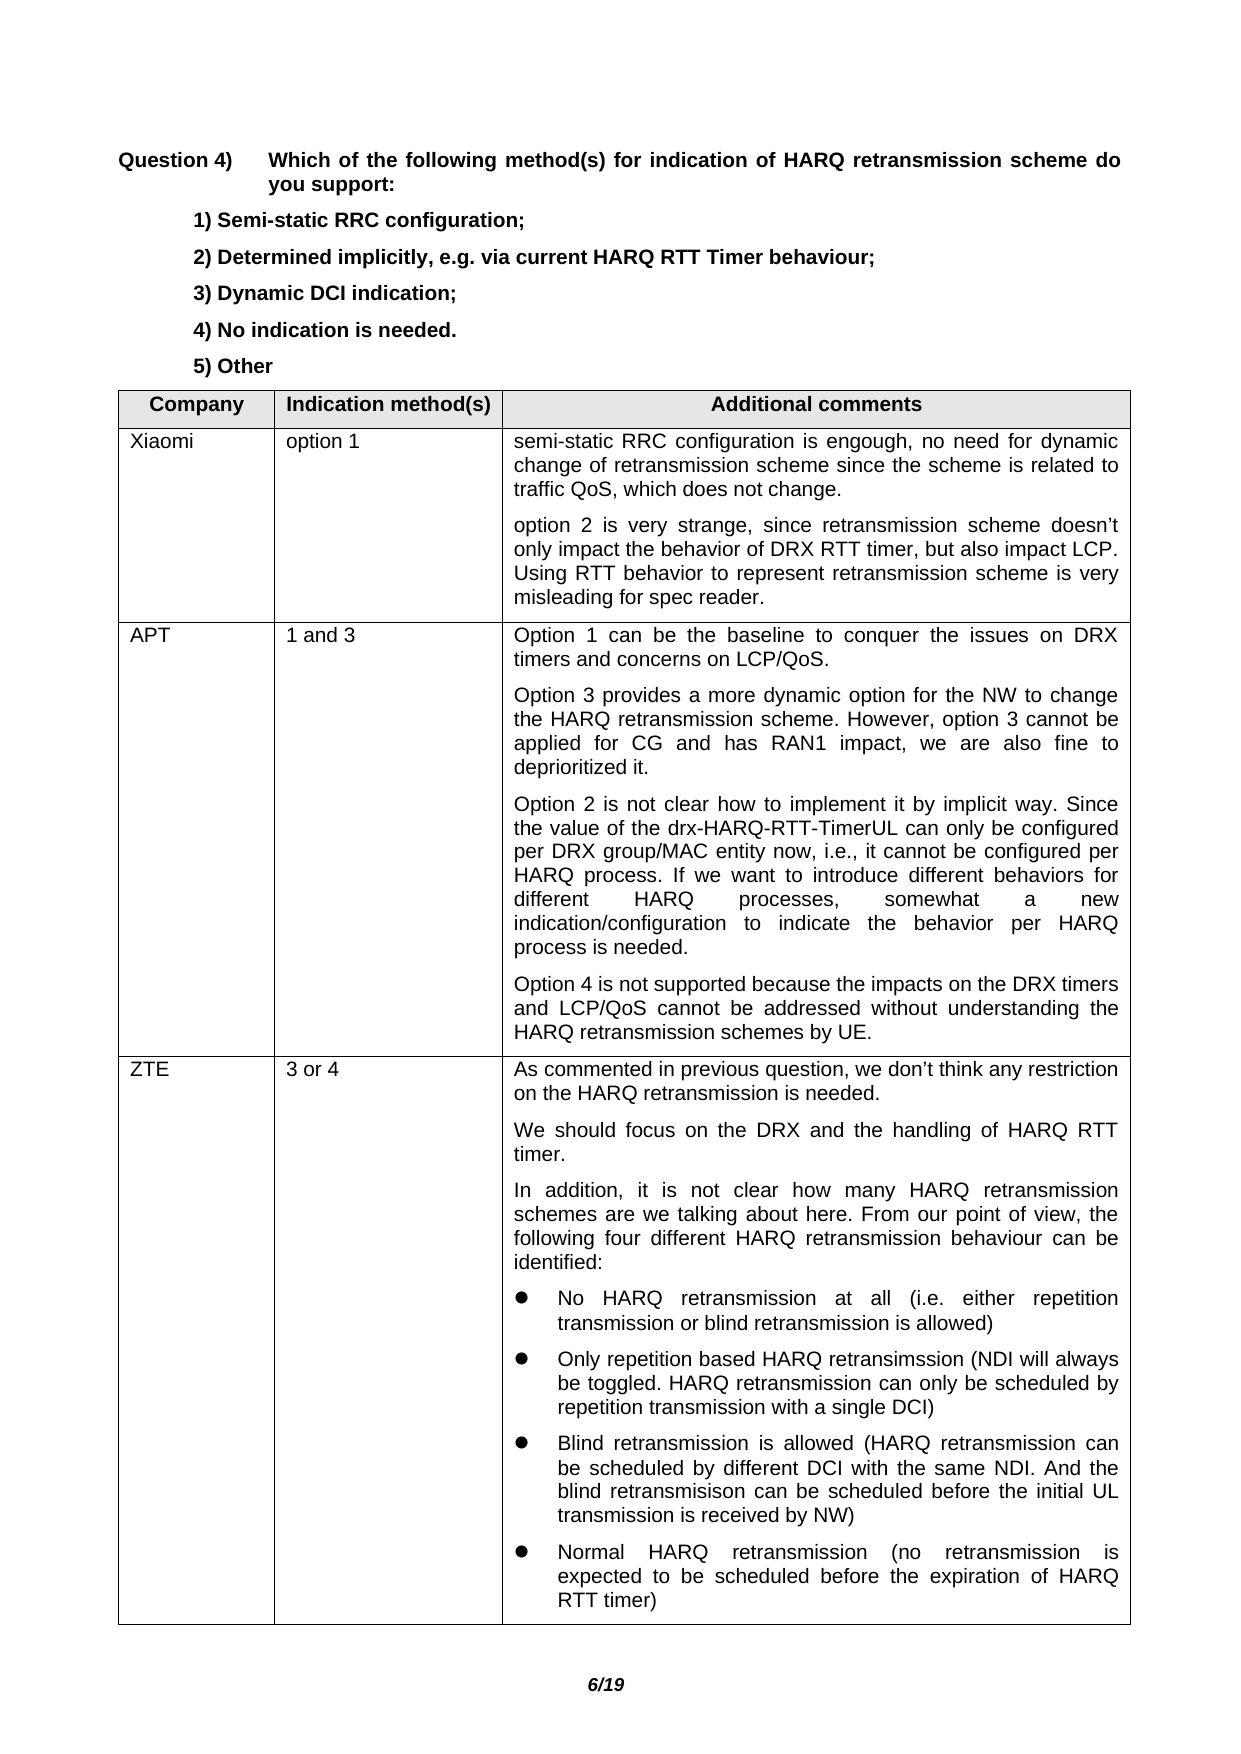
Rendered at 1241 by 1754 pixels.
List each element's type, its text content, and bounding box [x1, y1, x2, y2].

text 5) Other [193, 354, 1122, 378]
table_cell Option 1 can be the baseline to conquer the issues on DRX timers and concerns on LCP/QoS. Option 3 provides a more dynamic option for the NW to change the HARQ retransmission scheme. However, option 3 cannot be applied for CG and has RAN1 impact, we are also fine to deprioritized it. Option 2 is not clear how to implement it by implicit way. Since the value of the drx-HARQ-RTT-TimerUL can only be configured per DRX group/MAC entity now, i.e., it cannot be configured per HARQ process. If we want to introduce different behaviors for different HARQ processes, somewhat a new indication/configuration to indicate the behavior per HARQ process is needed. Option 4 is not supported because the impacts on the DRX timers and LCP/QoS cannot be addressed without understanding the HARQ retransmission schemes by UE. [503, 623, 1130, 1056]
table_cell 1 and 3 [275, 623, 502, 1056]
text Question 4) Which of the following method(s) for indication of HARQ retransmission scheme do you support: [118, 148, 1122, 196]
table_cell ZTE [119, 1057, 274, 1624]
text 3) Dynamic DCI indication; [193, 281, 1122, 305]
table_header Company [119, 391, 274, 428]
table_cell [503, 1057, 1130, 1624]
text 4) No indication is needed. [193, 317, 1122, 341]
table_header Additional comments [503, 391, 1130, 428]
text 1) Semi-static RRC configuration; [193, 208, 1122, 232]
table_cell semi-static RRC configuration is engough, no need for dynamic change of retransmission scheme since the scheme is related to traffic QoS, which does not change. option 2 is very strange, since retransmission scheme doesn’t only impact the behavior of DRX RTT timer, but also impact LCP. Using RTT behavior to represent retransmission scheme is very misleading for spec reader. [503, 429, 1130, 622]
table_cell Xiaomi [119, 429, 274, 622]
table_cell APT [119, 623, 274, 1056]
table_cell 3 or 4 [275, 1057, 502, 1624]
table_cell option 1 [275, 429, 502, 622]
table_header Indication method(s) [275, 391, 502, 428]
text 2) Determined implicitly, e.g. via current HARQ RTT Timer behaviour; [193, 244, 1122, 268]
